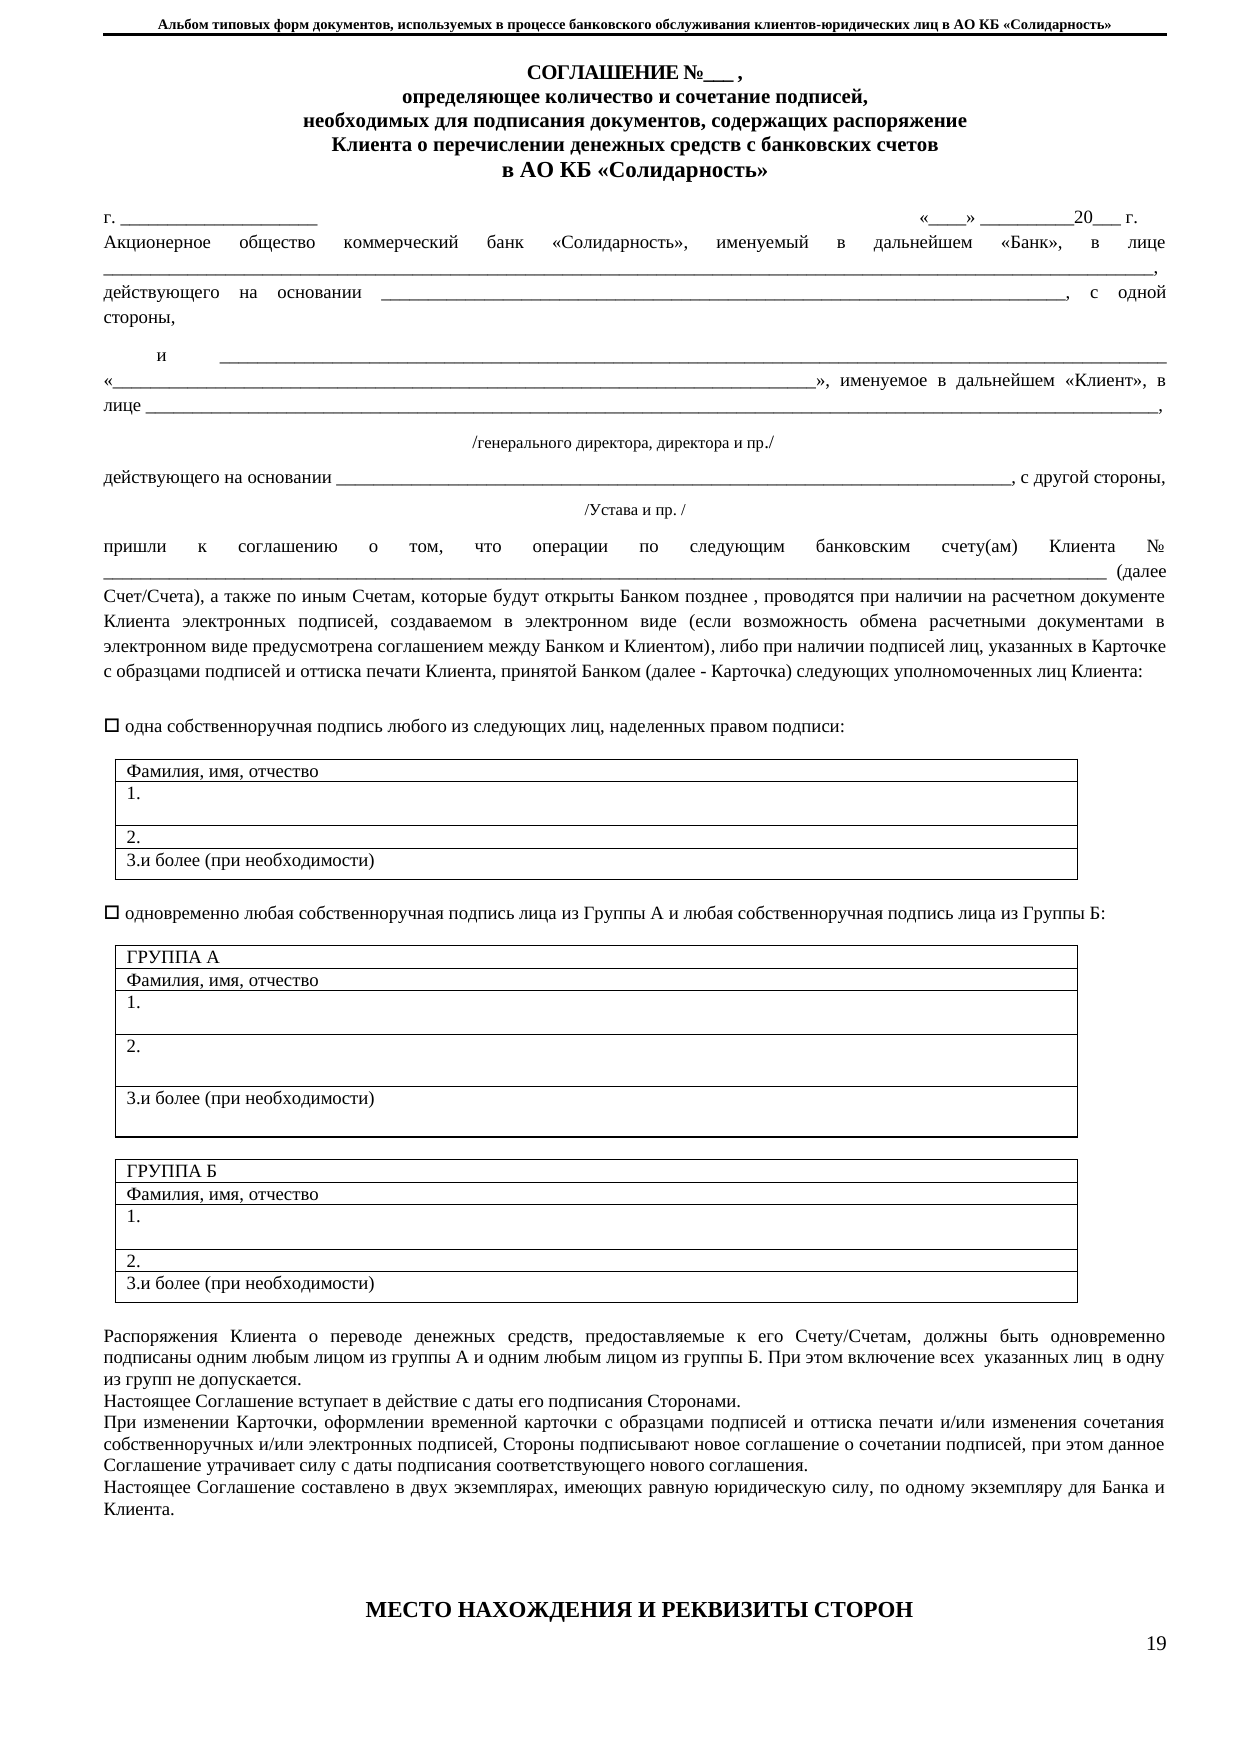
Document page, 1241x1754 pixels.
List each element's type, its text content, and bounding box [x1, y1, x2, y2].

text г. _____________________ «____» __________20___ г. [103, 206, 1167, 228]
table_cell 2. [116, 826, 1077, 848]
text одновременно любая собственноручная подпись лица из Группы А и любая собственноручная подпись лица из Группы Б: [103, 902, 1108, 923]
table_header ГРУППА А [116, 946, 1077, 967]
table_cell Фамилия, имя, отчество [116, 1183, 1077, 1204]
text действующего на основании ________________________________________________________________________, с другой стороны, [103, 466, 1167, 487]
text и _____________________________________________________________________________________________________ «___________________________________________________________________________», именуемое в дальнейшем «Клиент», в лице ____________________________________________________________________________________________________________, [103, 341, 1167, 416]
text Распоряжения Клиента о переводе денежных средств, предоставляемые к его Счету/Счетам, должны быть одновременно подписаны одним любым лицом из группы А и одним любым лицом из группы Б. При этом включение всех указанных лиц в одну из групп не допускается. [103, 1325, 1167, 1389]
table_cell 3.и более (при необходимости) [116, 1272, 1077, 1302]
table_cell 3.и более (при необходимости) [116, 849, 1077, 879]
text Настоящее Соглашение составлено в двух экземплярах, имеющих равную юридическую силу, по одному экземпляру для Банка и Клиента. [103, 1476, 1167, 1519]
text СОГЛАШЕНИЕ №___ , [103, 60, 1167, 84]
text в АО КБ «Солидарность» [103, 156, 1167, 182]
text /генерального директора, директора и пр./ [103, 428, 1167, 453]
table_cell 3.и более (при необходимости) [116, 1087, 1077, 1136]
table_header Фамилия, имя, отчество [116, 760, 1077, 781]
table_cell 1. [116, 1205, 1077, 1248]
table_cell 2. [116, 1035, 1077, 1086]
text пришли к соглашению о том, что операции по следующим банковским счету(ам) Клиента № ___________________________________________________________________________________________________________ (далее Счет/Счета), а также по иным Счетам, которые будут открыты Банком позднее , проводятся при наличии на расчетном документе Клиента электронных подписей, создаваемом в электронном виде (если возможность обмена расчетными документами в электронном виде предусмотрена соглашением между Банком и Клиентом), либо при наличии подписей лиц, указанных в Карточке с образцами подписей и оттиска печати Клиента, принятой Банком (далее - Карточка) следующих уполномоченных лиц Клиента: [103, 531, 1167, 681]
table_cell 2. [116, 1250, 1077, 1271]
text При изменении Карточки, оформлении временной карточки с образцами подписей и оттиска печати и/или изменения сочетания собственноручных и/или электронных подписей, Стороны подписывают новое соглашение о сочетании подписей, при этом данное Соглашение утрачивает силу с даты подписания соответствующего нового соглашения. [103, 1411, 1167, 1476]
table_cell 1. [116, 782, 1077, 825]
table_header ГРУППА Б [116, 1160, 1077, 1182]
table_cell 1. [116, 991, 1077, 1034]
text определяющее количество и сочетание подписей, [103, 84, 1167, 108]
text Клиента о перечислении денежных средств с банковских счетов [103, 132, 1167, 156]
text необходимых для подписания документов, содержащих распоряжение [103, 108, 1167, 132]
text МЕСТО НАХОЖДЕНИЯ И РЕКВИЗИТЫ СТОРОН [103, 1596, 1175, 1622]
text Настоящее Соглашение вступает в действие с даты его подписания Сторонами. [103, 1389, 1167, 1411]
text одна собственноручная подпись любого из следующих лиц, наделенных правом подписи: [103, 715, 1167, 737]
text /Устава и пр. / [103, 499, 1167, 519]
text Акционерное общество коммерческий банк «Солидарность», именуемый в дальнейшем «Банк», в лице ________________________________________________________________________________________________________________, действующего на основании _________________________________________________________________________, с одной стороны, [103, 228, 1167, 328]
table_cell Фамилия, имя, отчество [116, 969, 1077, 990]
